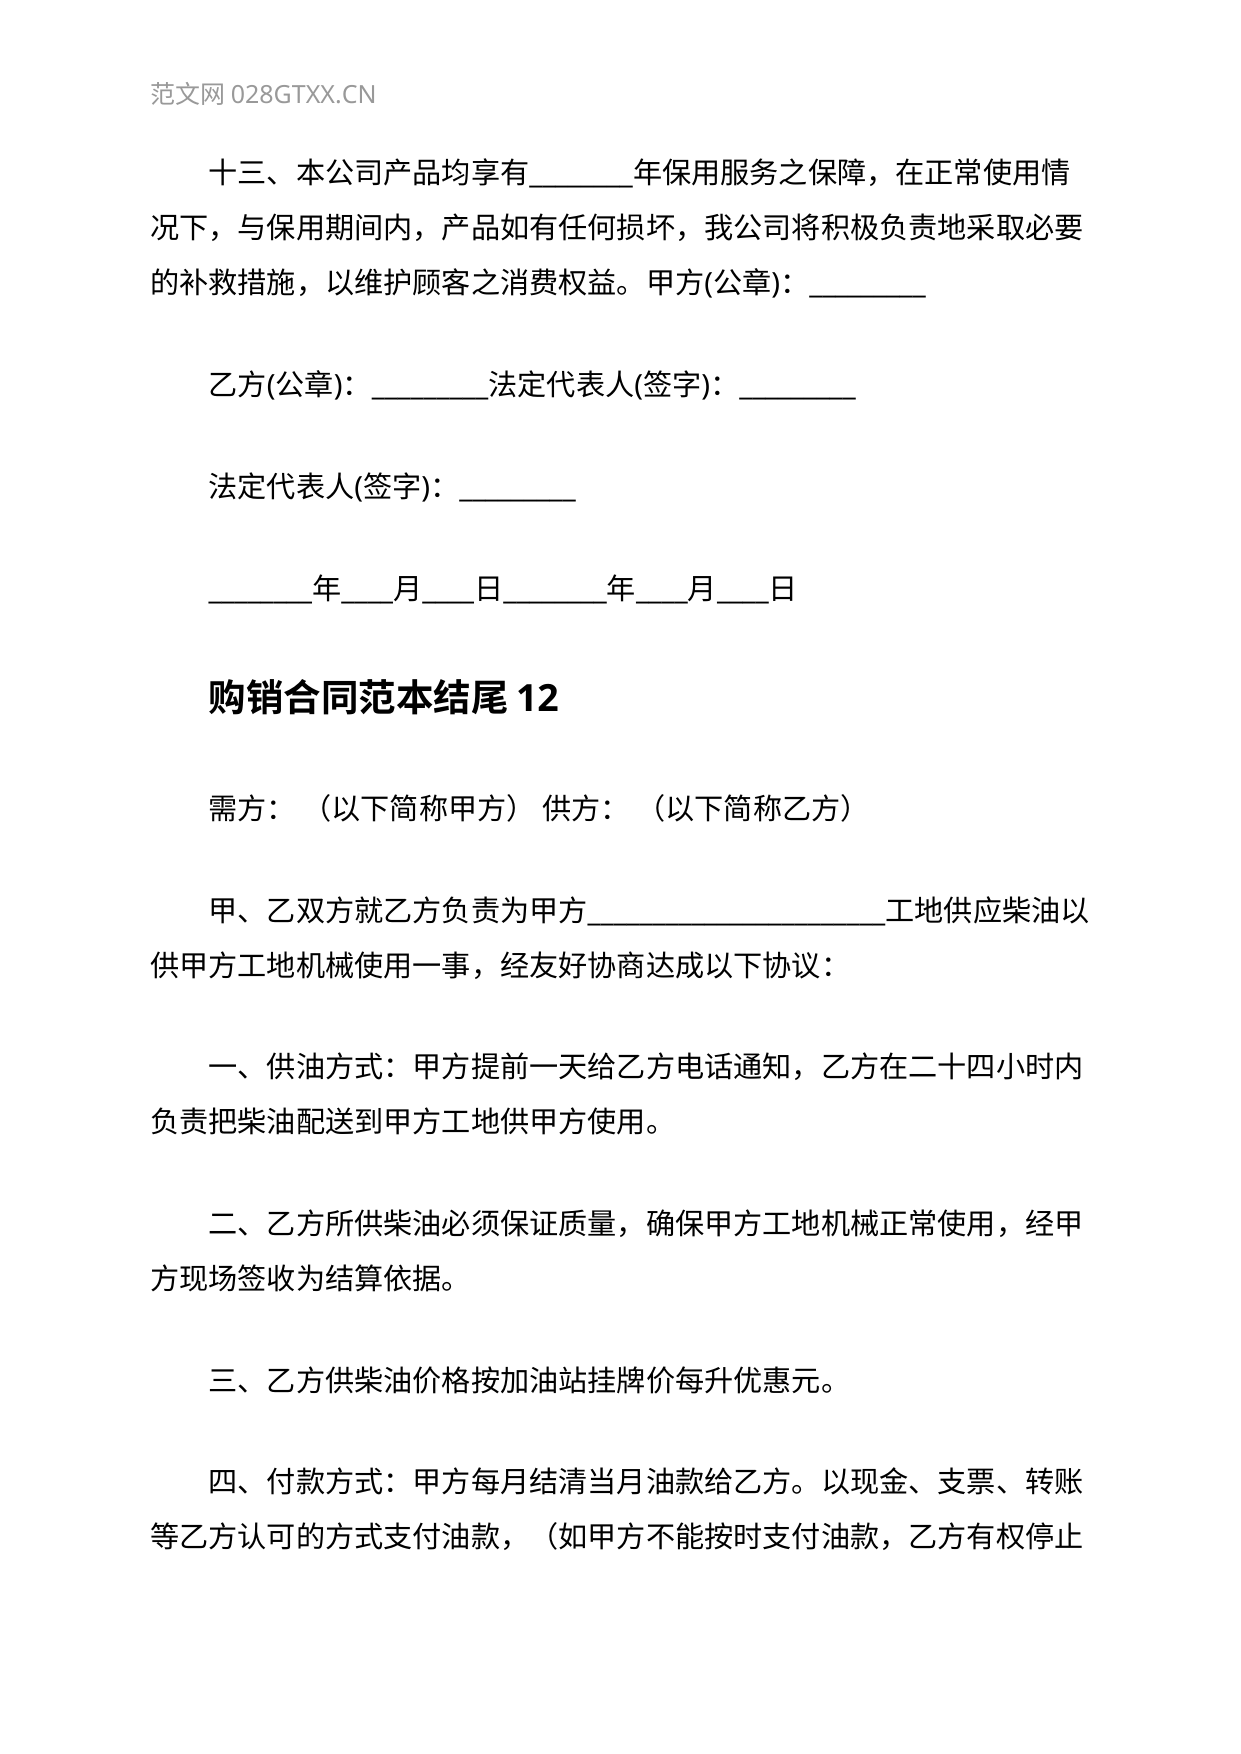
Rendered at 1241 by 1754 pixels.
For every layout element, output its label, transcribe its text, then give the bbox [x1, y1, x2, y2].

text 购销合同范本结尾12 [150, 668, 1090, 722]
text 需方： （以下简称甲方） 供方： （以下简称乙方） [150, 785, 1090, 828]
text 法定代表人(签字)：_________ [150, 464, 1090, 506]
text 三、乙方供柴油价格按加油站挂牌价每升优惠元。 [150, 1357, 1090, 1399]
text 二、乙方所供柴油必须保证质量，确保甲方工地机械正常使用，经甲方现场签收为结算依据。 [150, 1201, 1090, 1298]
text ________年____月____日________年____月____日 [150, 566, 1090, 608]
text 一、供油方式：甲方提前一天给乙方电话通知，乙方在二十四小时内负责把柴油配送到甲方工地供甲方使用。 [150, 1044, 1090, 1141]
text 甲、乙双方就乙方负责为甲方_______________________工地供应柴油以供甲方工地机械使用一事，经友好协商达成以下协议： [150, 887, 1090, 984]
text 十三、本公司产品均享有________年保用服务之保障，在正常使用情况下，与保用期间内，产品如有任何损坏，我公司将积极负责地采取必要的补救措施，以维护顾客之消费权益。甲方(公章)：_________ [150, 150, 1090, 302]
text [150, 1459, 1090, 1556]
text 乙方(公章)：_________法定代表人(签字)：_________ [150, 362, 1090, 404]
